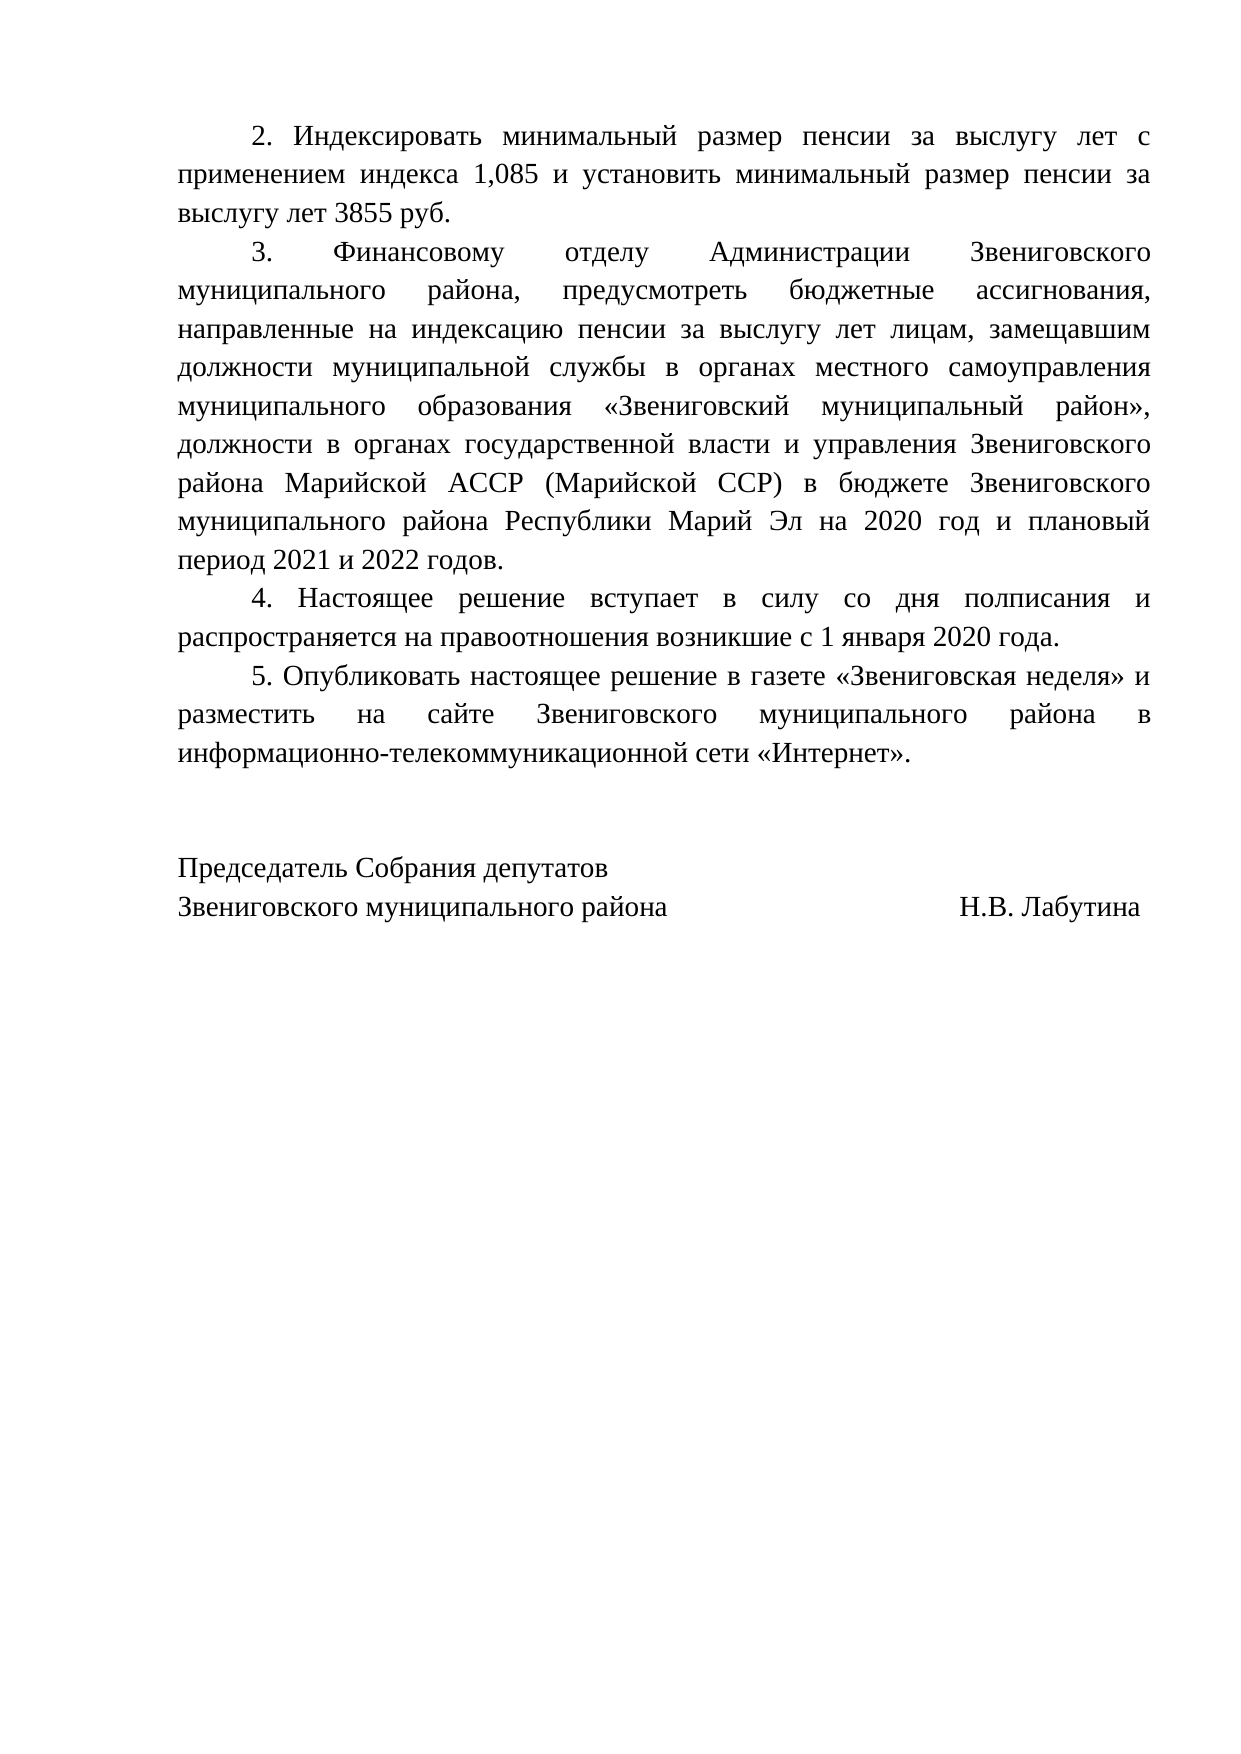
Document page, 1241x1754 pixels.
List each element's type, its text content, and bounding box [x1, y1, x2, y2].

text Председатель Собрания депутатов [177, 850, 1152, 884]
text 4. Настоящее решение вступает в силу со дня полписания и распространяется на правоотношения возникшие с 1 января 2020 года. [177, 581, 1152, 653]
text Звениговского муниципального района Н.В. Лабутина [177, 889, 1152, 922]
text 2. Индексировать минимальный размер пенсии за выслугу лет с применением индекса 1,085 и установить минимальный размер пенсии за выслугу лет 3855 руб. [177, 118, 1152, 229]
text 5. Опубликовать настоящее решение в газете «Звениговская неделя» и разместить на сайте Звениговского муниципального района в информационно-телекоммуникационной сети «Интернет». [177, 658, 1152, 768]
text 3. Финансовому отделу Администрации Звениговского муниципального района, предусмотреть бюджетные ассигнования, направленные на индексацию пенсии за выслугу лет лицам, замещавшим должности муниципальной службы в органах местного самоуправления муниципального образования «Звениговский муниципальный район», должности в органах государственной власти и управления Звениговского района Марийской АССР (Марийской ССР) в бюджете Звениговского муниципального района Республики Марий Эл на 2020 год и плановый период 2021 и 2022 годов. [177, 234, 1152, 576]
